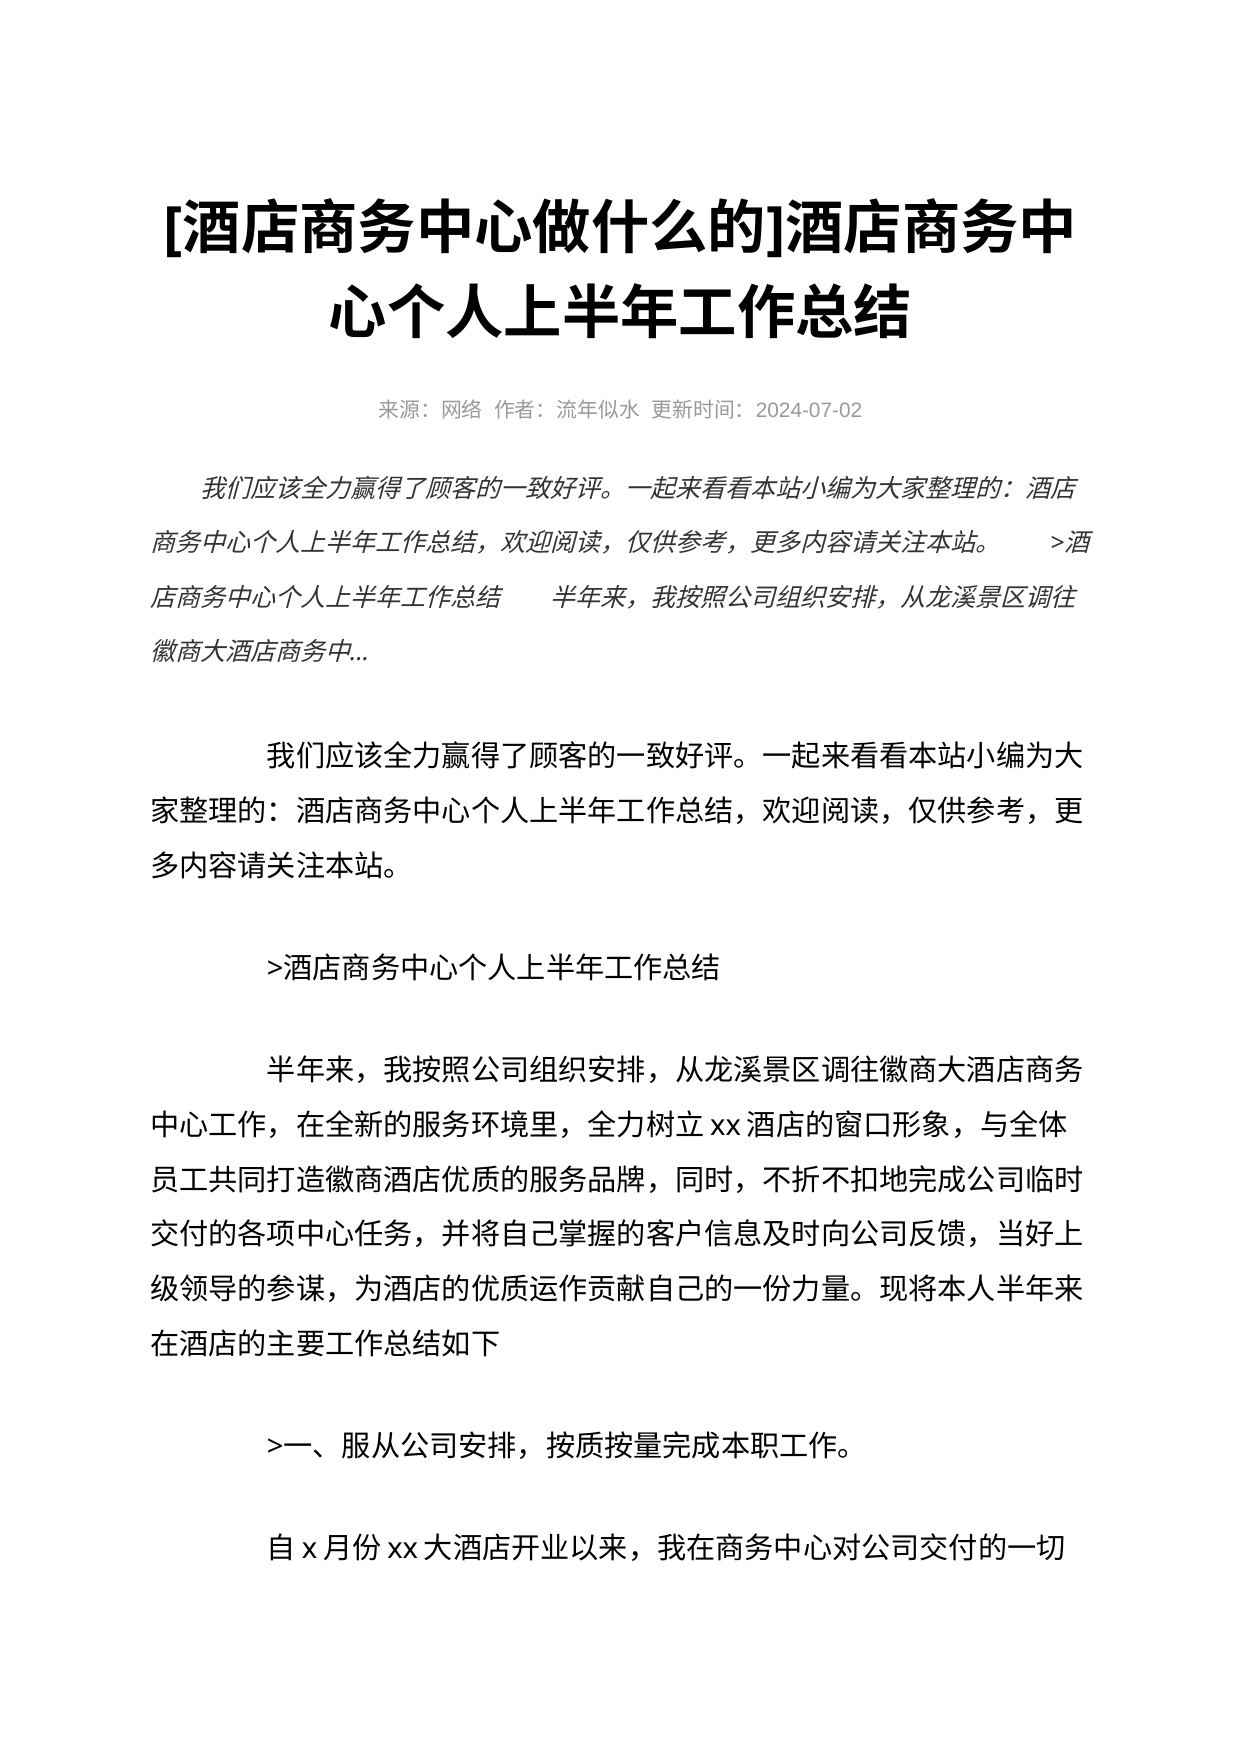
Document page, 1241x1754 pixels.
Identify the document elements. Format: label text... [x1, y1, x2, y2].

text >酒店商务中心个人上半年工作总结 [150, 944, 1090, 987]
subtitle [酒店商务中心做什么的]酒店商务中心个人上半年工作总结 [150, 181, 1090, 351]
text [150, 1524, 1090, 1567]
text 来源：网络 作者：流年似水 更新时间：2024-07-02 [150, 397, 1090, 421]
text 我们应该全力赢得了顾客的一致好评。一起来看看本站小编为大家整理的：酒店商务中心个人上半年工作总结，欢迎阅读，仅供参考，更多内容请关注本站。 >酒店商务中心个人上半年工作总结 半年来，我按照公司组织安排，从龙溪景区调往徽商大酒店商务中... [150, 468, 1090, 668]
text 我们应该全力赢得了顾客的一致好评。一起来看看本站小编为大家整理的：酒店商务中心个人上半年工作总结，欢迎阅读，仅供参考，更多内容请关注本站。 [150, 733, 1090, 885]
text >一、服从公司安排，按质按量完成本职工作。 [150, 1422, 1090, 1465]
text 半年来，我按照公司组织安排，从龙溪景区调往徽商大酒店商务中心工作，在全新的服务环境里，全力树立xx酒店的窗口形象，与全体员工共同打造徽商酒店优质的服务品牌，同时，不折不扣地完成公司临时交付的各项中心任务，并将自己掌握的客户信息及时向公司反馈，当好上级领导的参谋，为酒店的优质运作贡献自己的一份力量。现将本人半年来在酒店的主要工作总结如下 [150, 1046, 1090, 1363]
